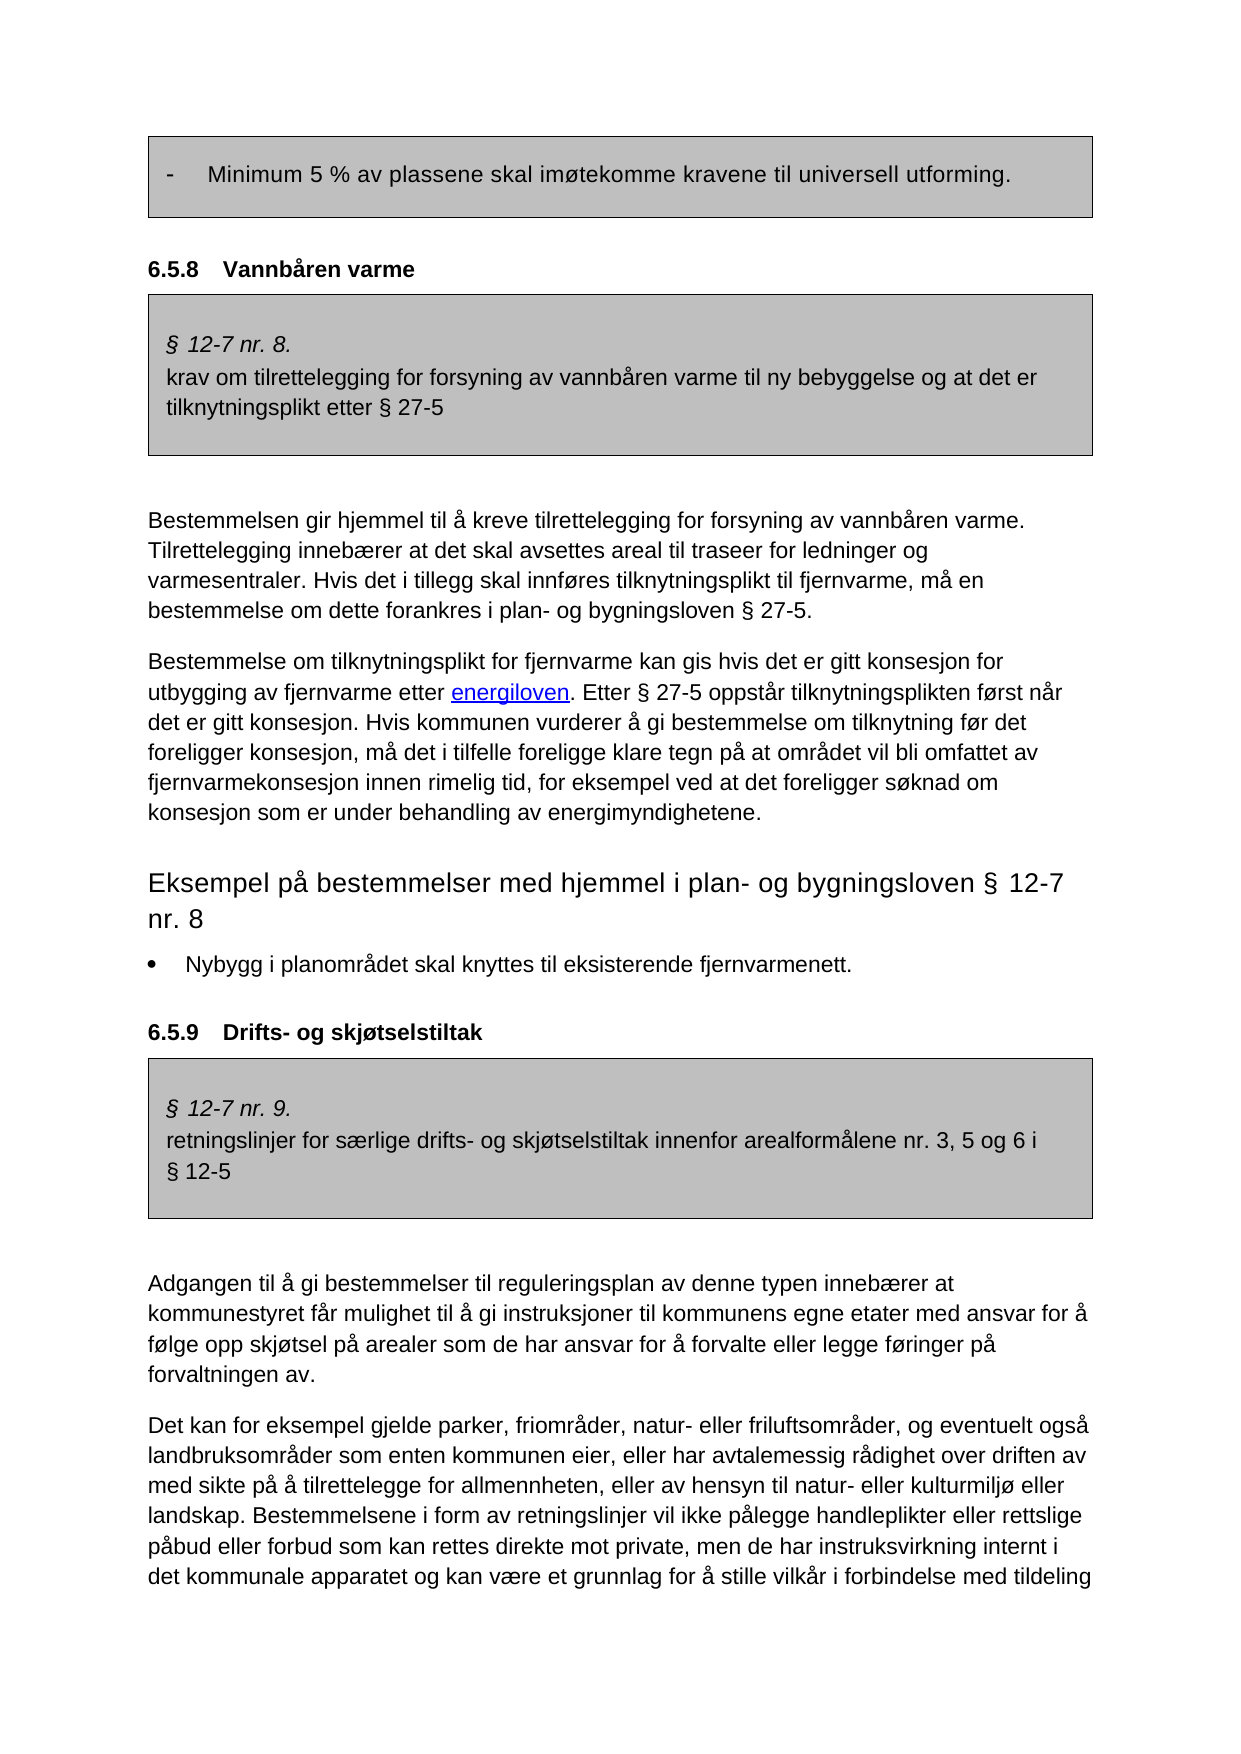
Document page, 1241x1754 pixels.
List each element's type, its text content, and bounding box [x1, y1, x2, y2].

subtitle Drifts- og skjøtselstiltak [148, 1019, 1092, 1046]
text Eksempel på bestemmelser med hjemmel i plan- og bygningsloven § 12-7 nr. 8 [148, 867, 1092, 934]
list Nybygg i planområdet skal knyttes til eksisterende fjernvarmenett. [148, 951, 1092, 978]
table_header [149, 137, 1092, 217]
table_header § 12-7 nr. 9. retningslinjer for særlige drifts- og skjøtselstiltak innenfor arealformålene nr. 3, 5 og 6 i § 12-5 [149, 1059, 1092, 1218]
text Adgangen til å gi bestemmelser til reguleringsplan av denne typen innebærer at kommunestyret får mulighet til å gi instruksjoner til kommunens egne etater med ansvar for å følge opp skjøtsel på arealer som de har ansvar for å forvalte eller legge føringer på forvaltningen av. [148, 1270, 1092, 1387]
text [148, 1412, 1092, 1589]
table_header § 12-7 nr. 8. krav om tilrettelegging for forsyning av vannbåren varme til ny bebyggelse og at det er tilknytningsplikt etter § 27-5 [149, 295, 1092, 454]
text Bestemmelsen gir hjemmel til å kreve tilrettelegging for forsyning av vannbåren varme. Tilrettelegging innebærer at det skal avsettes areal til traseer for ledninger og varmesentraler. Hvis det i tillegg skal innføres tilknytningsplikt til fjernvarme, må en bestemmelse om dette forankres i plan- og bygningsloven § 27-5. [148, 507, 1092, 624]
subtitle Vannbåren varme [148, 256, 1092, 282]
text Bestemmelse om tilknytningsplikt for fjernvarme kan gis hvis det er gitt konsesjon for utbygging av fjernvarme etter energiloven. Etter § 27-5 oppstår tilknytningsplikten først når det er gitt konsesjon. Hvis kommunen vurderer å gi bestemmelse om tilknytning før det foreligger konsesjon, må det i tilfelle foreligge klare tegn på at området vil bli omfattet av fjernvarmekonsesjon innen rimelig tid, for eksempel ved at det foreligger søknad om konsesjon som er under behandling av energimyndighetene. [148, 648, 1092, 826]
